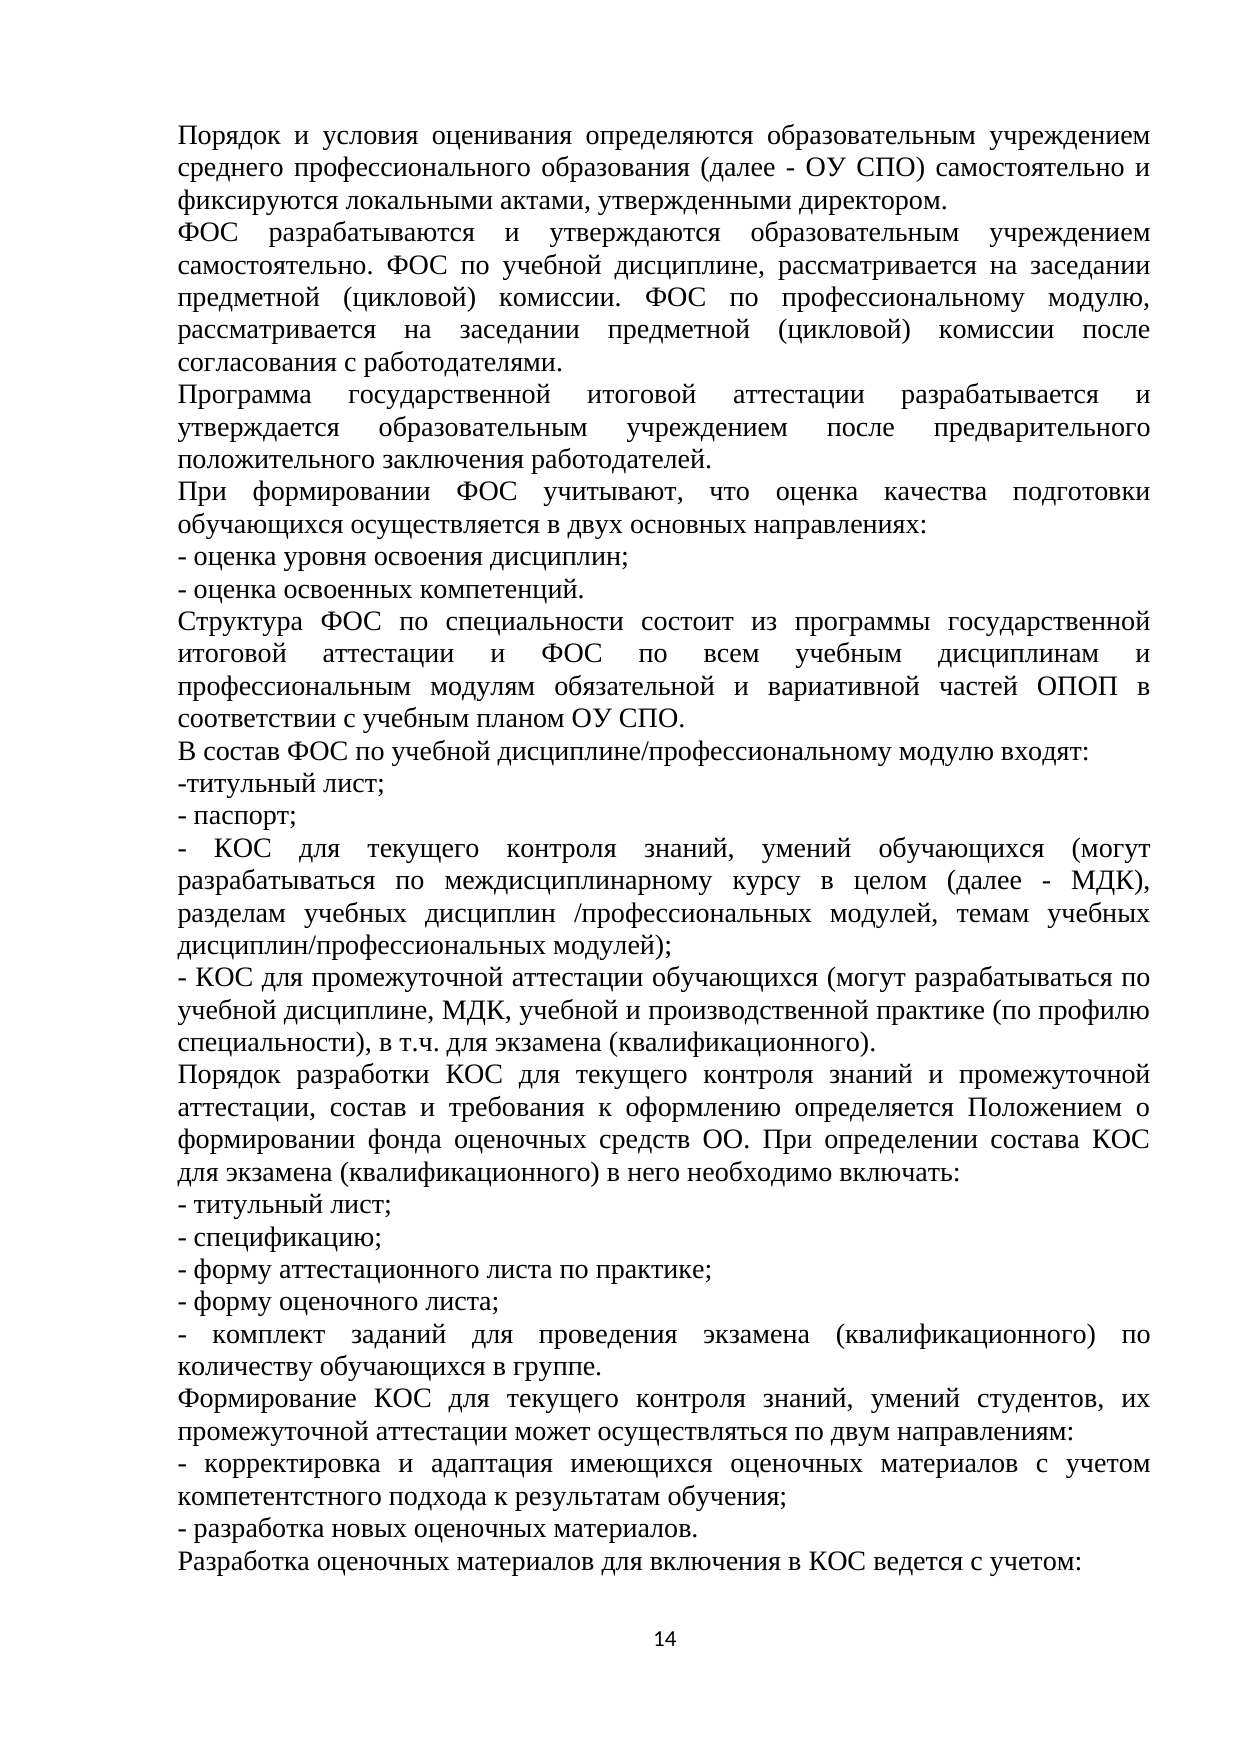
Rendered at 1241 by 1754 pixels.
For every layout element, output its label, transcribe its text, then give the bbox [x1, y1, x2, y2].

text - разработка новых оценочных материалов. [177, 1511, 1152, 1543]
text Порядок и условия оценивания определяются образовательным учреждением среднего профессионального образования (далее - ОУ СПО) самостоятельно и фиксируются локальными актами, утвержденными директором. [177, 118, 1152, 215]
text - оценка уровня освоения дисциплин; [177, 539, 1152, 572]
text - спецификацию; [177, 1219, 1152, 1252]
text В состав ФОС по учебной дисциплине/профессиональному модулю входят: [177, 734, 1152, 766]
text Программа государственной итоговой аттестации разрабатывается и утверждается образовательным учреждением после предварительного положительного заключения работодателей. [177, 377, 1152, 474]
text -титульный лист; [177, 766, 1152, 798]
text - форму оценочного листа; [177, 1284, 1152, 1317]
text - титульный лист; [177, 1187, 1152, 1219]
text - комплект заданий для проведения экзамена (квалификационного) по количеству обучающихся в группе. [177, 1317, 1152, 1382]
text Разработка оценочных материалов для включения в КОС ведется с учетом: [177, 1543, 1152, 1576]
text Структура ФОС по специальности состоит из программы государственной итоговой аттестации и ФОС по всем учебным дисциплинам и профессиональным модулям обязательной и вариативной частей ОПОП в соответствии с учебным планом ОУ СПО. [177, 604, 1152, 734]
text - КОС для текущего контроля знаний, умений обучающихся (могут разрабатываться по междисциплинарному курсу в целом (далее - МДК), разделам учебных дисциплин /профессиональных модулей, темам учебных дисциплин/профессиональных модулей); [177, 831, 1152, 960]
text Формирование КОС для текущего контроля знаний, умений студентов, их промежуточной аттестации может осуществляться по двум направлениям: [177, 1382, 1152, 1446]
text Порядок разработки КОС для текущего контроля знаний и промежуточной аттестации, состав и требования к оформлению определяется Положением о формировании фонда оценочных средств ОО. При определении состава КОС для экзамена (квалификационного) в него необходимо включать: [177, 1058, 1152, 1187]
text - КОС для промежуточной аттестации обучающихся (могут разрабатываться по учебной дисциплине, МДК, учебной и производственной практике (по профилю специальности), в т.ч. для экзамена (квалификационного). [177, 960, 1152, 1058]
text При формировании ФОС учитывают, что оценка качества подготовки обучающихся осуществляется в двух основных направлениях: [177, 474, 1152, 539]
text - форму аттестационного листа по практике; [177, 1252, 1152, 1284]
text - корректировка и адаптация имеющихся оценочных материалов с учетом компетентстного подхода к результатам обучения; [177, 1446, 1152, 1511]
text - паспорт; [177, 798, 1152, 831]
text ФОС разрабатываются и утверждаются образовательным учреждением самостоятельно. ФОС по учебной дисциплине, рассматривается на заседании предметной (цикловой) комиссии. ФОС по профессиональному модулю, рассматривается на заседании предметной (цикловой) комиссии после согласования с работодателями. [177, 215, 1152, 377]
text - оценка освоенных компетенций. [177, 572, 1152, 604]
